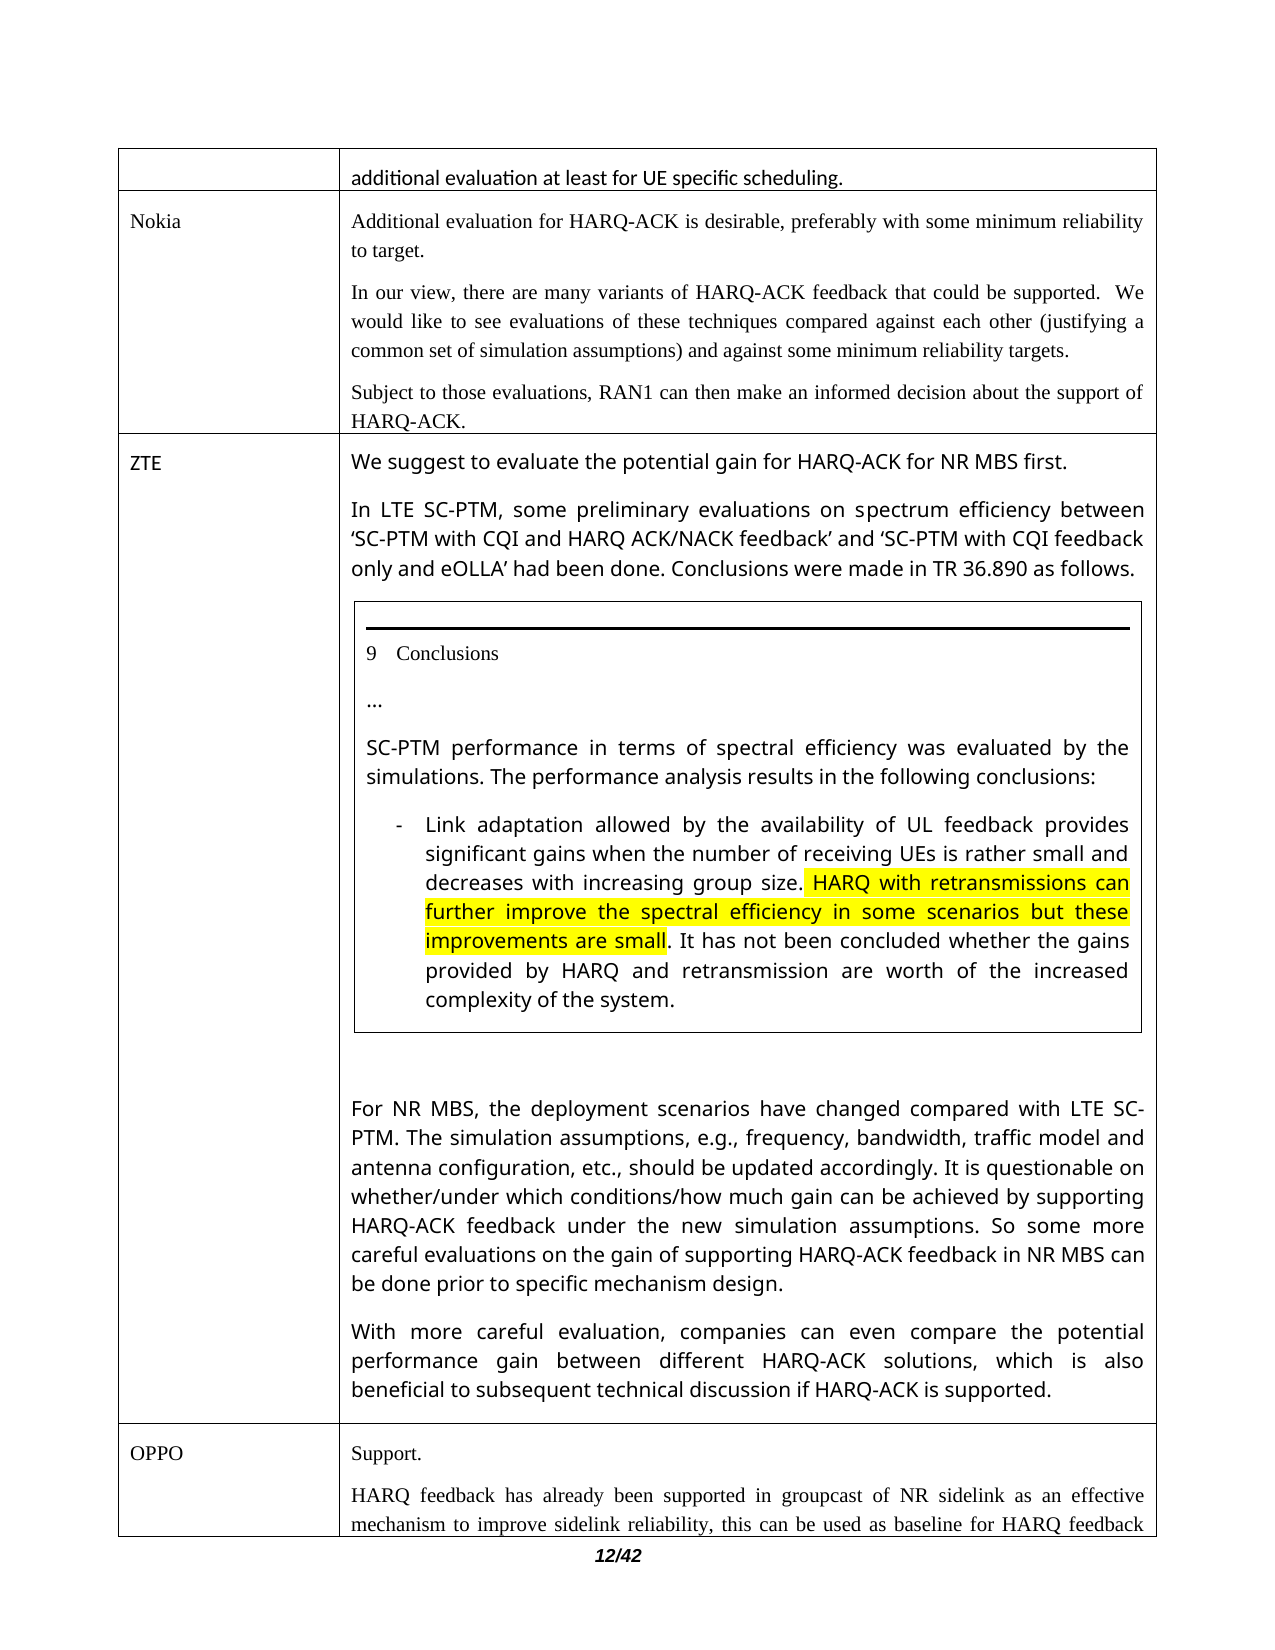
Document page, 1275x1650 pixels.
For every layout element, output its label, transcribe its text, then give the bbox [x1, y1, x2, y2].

table_cell OPPO [119, 1424, 339, 1536]
table_cell Additional evaluation for HARQ-ACK is desirable, preferably with some minimum reliability to target. In our view, there are many variants of HARQ-ACK feedback that could be supported. We would like to see evaluations of these techniques compared against each other (justifying a common set of simulation assumptions) and against some minimum reliability targets. Subject to those evaluations, RAN1 can then make an informed decision about the support of HARQ-ACK. [340, 191, 1156, 433]
table_cell LG [119, 149, 339, 190]
table_cell ZTE [119, 434, 339, 1423]
table_cell We suggest to evaluate the potential gain for HARQ-ACK for NR MBS first. In LTE SC-PTM, some preliminary evaluations on spectrum efficiency between ‘SC-PTM with CQI and HARQ ACK/NACK feedback’ and ‘SC-PTM with CQI feedback only and eOLLA’ had been done. Conclusions were made in TR 36.890 as follows. For NR MBS, the deployment scenarios have changed compared with LTE SC-PTM. The simulation assumptions, e.g., frequency, bandwidth, traffic model and antenna configuration, etc., should be updated accordingly. It is questionable on whether/under which conditions/how much gain can be achieved by supporting HARQ-ACK feedback under the new simulation assumptions. So some more careful evaluations on the gain of supporting HARQ-ACK feedback in NR MBS can be done prior to specific mechanism design. With more careful evaluation, companies can even compare the potential performance gain between different HARQ-ACK solutions, which is also beneficial to subsequent technical discussion if HARQ-ACK is supported. [340, 434, 1156, 1423]
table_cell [340, 149, 1156, 190]
table_cell Nokia [119, 191, 339, 433]
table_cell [340, 1424, 1156, 1536]
